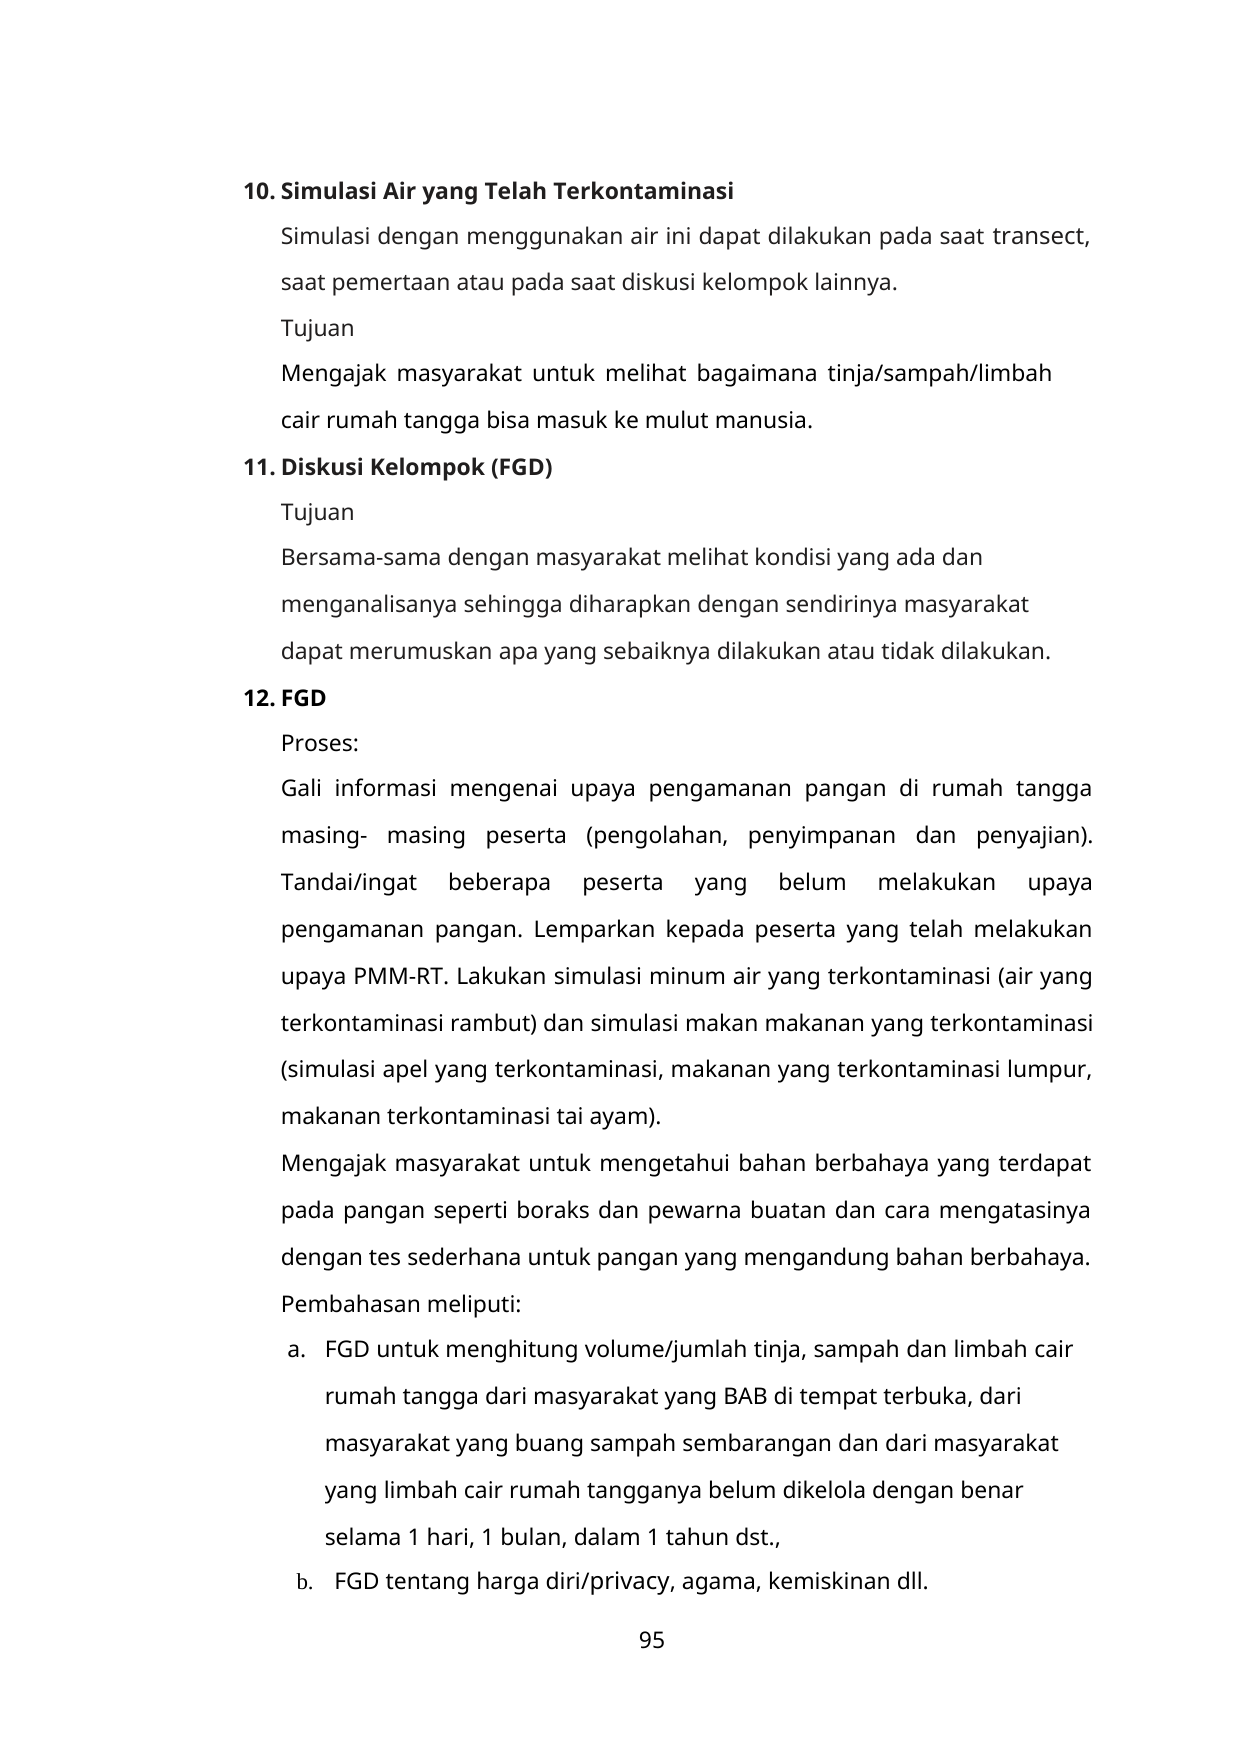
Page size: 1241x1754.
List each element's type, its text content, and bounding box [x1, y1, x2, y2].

text Pembahasan meliputi: [281, 1288, 1105, 1319]
list FGD untuk menghitung volume/jumlah tinja, sampah dan limbah cair rumah tangga dari masyarakat yang BAB di tempat terbuka, dari masyarakat yang buang sampah sembarangan dan dari masyarakat yang limbah cair rumah tangganya belum dikelola dengan benar selama 1 hari, 1 bulan, dalam 1 tahun dst., [287, 1333, 1091, 1552]
text Tujuan [281, 496, 1105, 527]
text Gali informasi mengenai upaya pengamanan pangan di rumah tangga masing- masing peserta (pengolahan, penyimpanan dan penyajian). Tandai/ingat beberapa peserta yang belum melakukan upaya pengamanan pangan. Lemparkan kepada peserta yang telah melakukan upaya PMM-RT. Lakukan simulasi minum air yang terkontaminasi (air yang terkontaminasi rambut) dan simulasi makan makanan yang terkontaminasi (simulasi apel yang terkontaminasi, makanan yang terkontaminasi lumpur, makanan terkontaminasi tai ayam). [281, 772, 1093, 1132]
text Mengajak masyarakat untuk melihat bagaimana tinja/sampah/limbah cair rumah tangga bisa masuk ke mulut manusia. [281, 357, 1092, 435]
list FGD tentang harga diri/privacy, agama, kemiskinan dll. [296, 1567, 1105, 1595]
text Bersama-sama dengan masyarakat melihat kondisi yang ada dan menganalisanya sehingga diharapkan dengan sendirinya masyarakat dapat merumuskan apa yang sebaiknya dilakukan atau tidak dilakukan. [281, 541, 1058, 666]
text Simulasi dengan menggunakan air ini dapat dilakukan pada saat transect, saat pemertaan atau pada saat diskusi kelompok lainnya. [281, 219, 1105, 297]
text Proses: [281, 727, 1105, 758]
subtitle Diskusi Kelompok (FGD) [243, 451, 1105, 482]
text Mengajak masyarakat untuk mengetahui bahan berbahaya yang terdapat pada pangan seperti boraks dan pewarna buatan dan cara mengatasinya dengan tes sederhana untuk pangan yang mengandung bahan berbahaya. [281, 1147, 1092, 1272]
subtitle Simulasi Air yang Telah Terkontaminasi [243, 175, 1105, 206]
text Tujuan [281, 312, 1105, 343]
subtitle FGD [243, 682, 1105, 713]
